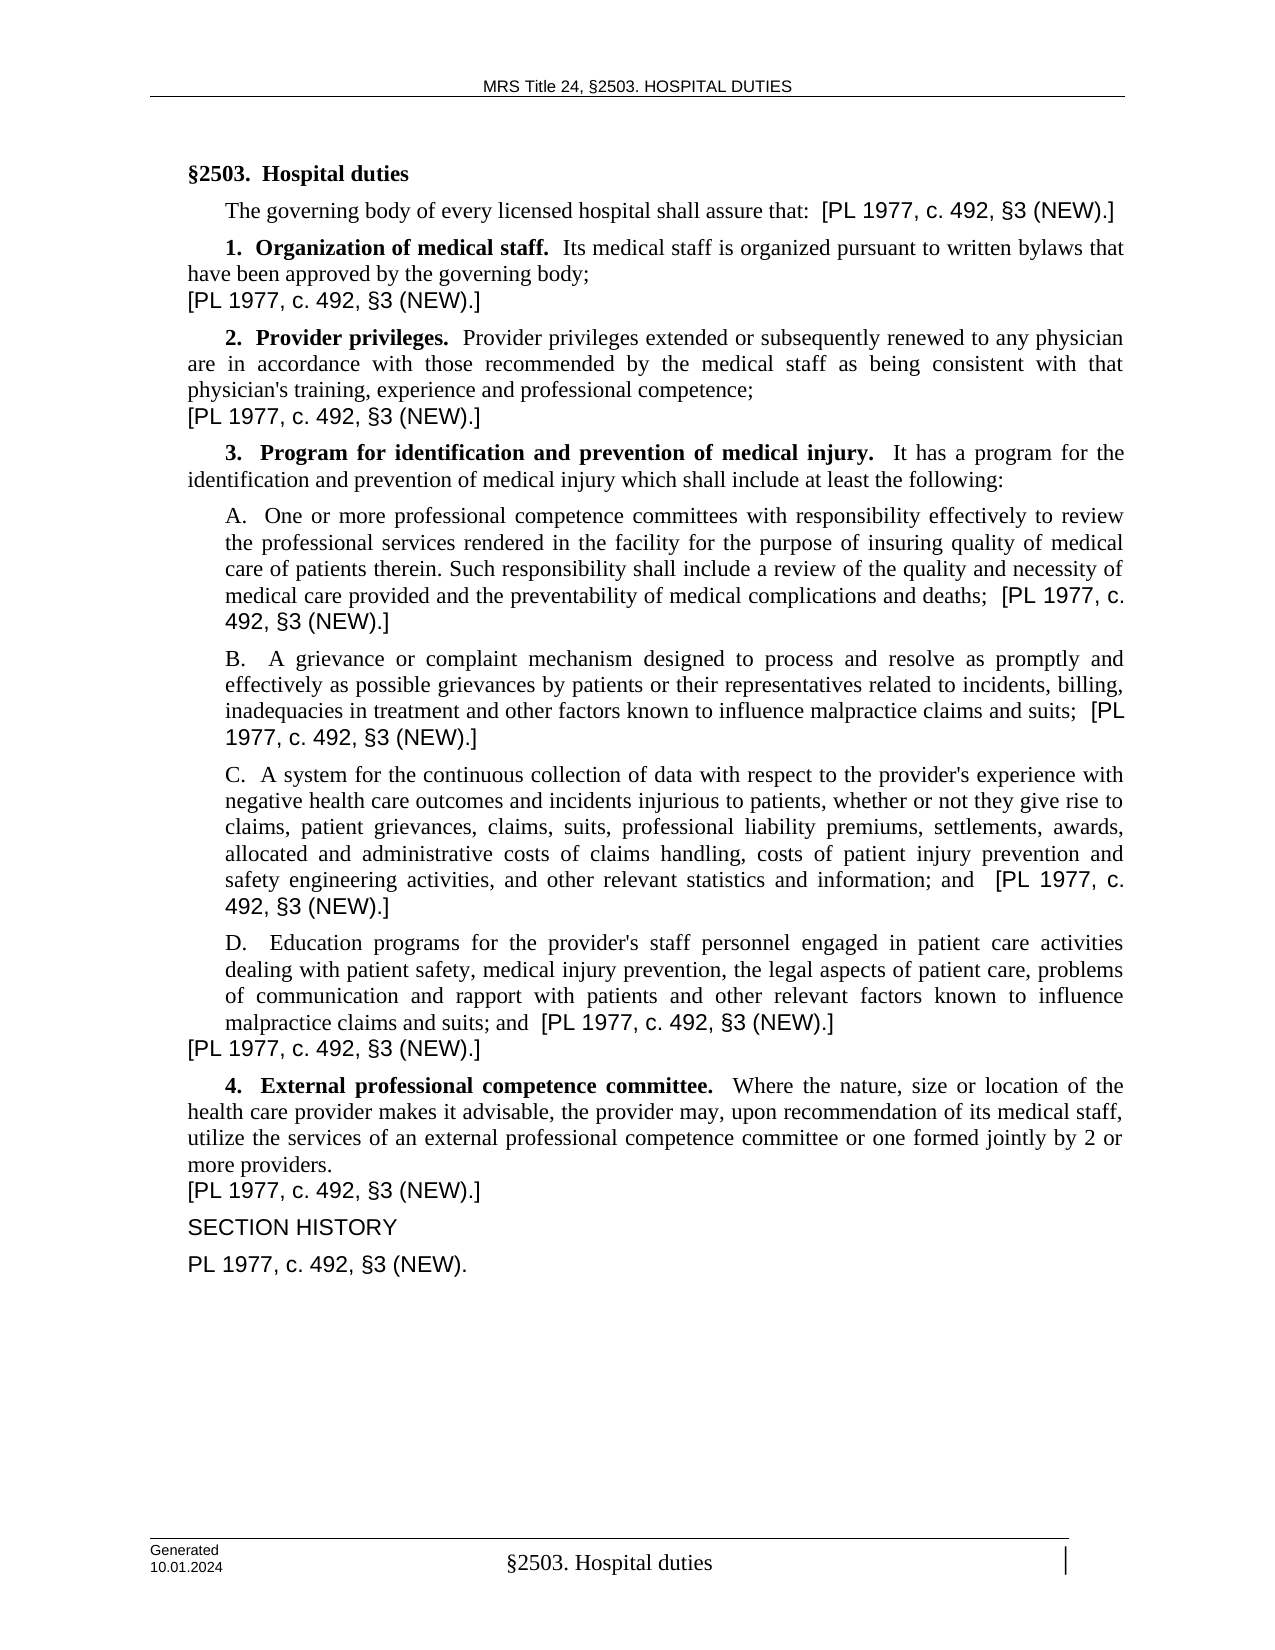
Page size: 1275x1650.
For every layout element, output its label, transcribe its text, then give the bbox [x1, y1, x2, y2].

text The governing body of every licensed hospital shall assure that: [PL 1977, c. 492, §3 (NEW).] [187, 197, 1125, 224]
text 2. Provider privileges. Provider privileges extended or subsequently renewed to any physician are in accordance with those recommended by the medical staff as being consistent with that physician's training, experience and professional competence; [187, 323, 1125, 403]
text 4. External professional competence committee. Where the nature, size or location of the health care provider makes it advisable, the provider may, upon recommendation of its medical staff, utilize the services of an external professional competence committee or one formed jointly by 2 or more providers. [187, 1072, 1125, 1177]
text 1. Organization of medical staff. Its medical staff is organized pursuant to written bylaws that have been approved by the governing body; [187, 234, 1125, 287]
text PL 1977, c. 492, §3 (NEW). [187, 1251, 1125, 1277]
text [PL 1977, c. 492, §3 (NEW).] [187, 1035, 1125, 1061]
text B. A grievance or complaint mechanism designed to process and resolve as promptly and effectively as possible grievances by patients or their representatives related to incidents, billing, inadequacies in treatment and other factors known to influence malpractice claims and suits; [PL 1977, c. 492, §3 (NEW).] [225, 645, 1125, 750]
text C. A system for the continuous collection of data with respect to the provider's experience with negative health care outcomes and incidents injurious to patients, whether or not they give rise to claims, patient grievances, claims, suits, professional liability premiums, settlements, awards, allocated and administrative costs of claims handling, costs of patient injury prevention and safety engineering activities, and other relevant statistics and information; and [PL 1977, c. 492, §3 (NEW).] [225, 761, 1125, 919]
text §2503. Hospital duties [187, 160, 1125, 187]
text A. One or more professional competence committees with responsibility effectively to review the professional services rendered in the facility for the purpose of insuring quality of medical care of patients therein. Such responsibility shall include a review of the quality and necessity of medical care provided and the preventability of medical complications and deaths; [PL 1977, c. 492, §3 (NEW).] [225, 502, 1125, 634]
text D. Education programs for the provider's staff personnel engaged in patient care activities dealing with patient safety, medical injury prevention, the legal aspects of patient care, problems of communication and rapport with patients and other relevant factors known to influence malpractice claims and suits; and [PL 1977, c. 492, §3 (NEW).] [225, 929, 1125, 1035]
text 3. Program for identification and prevention of medical injury. It has a program for the identification and prevention of medical injury which shall include at least the following: [187, 439, 1125, 492]
text [PL 1977, c. 492, §3 (NEW).] [187, 1177, 1125, 1203]
text [PL 1977, c. 492, §3 (NEW).] [187, 287, 1125, 313]
text [PL 1977, c. 492, §3 (NEW).] [187, 403, 1125, 429]
text SECTION HISTORY [187, 1214, 1125, 1240]
